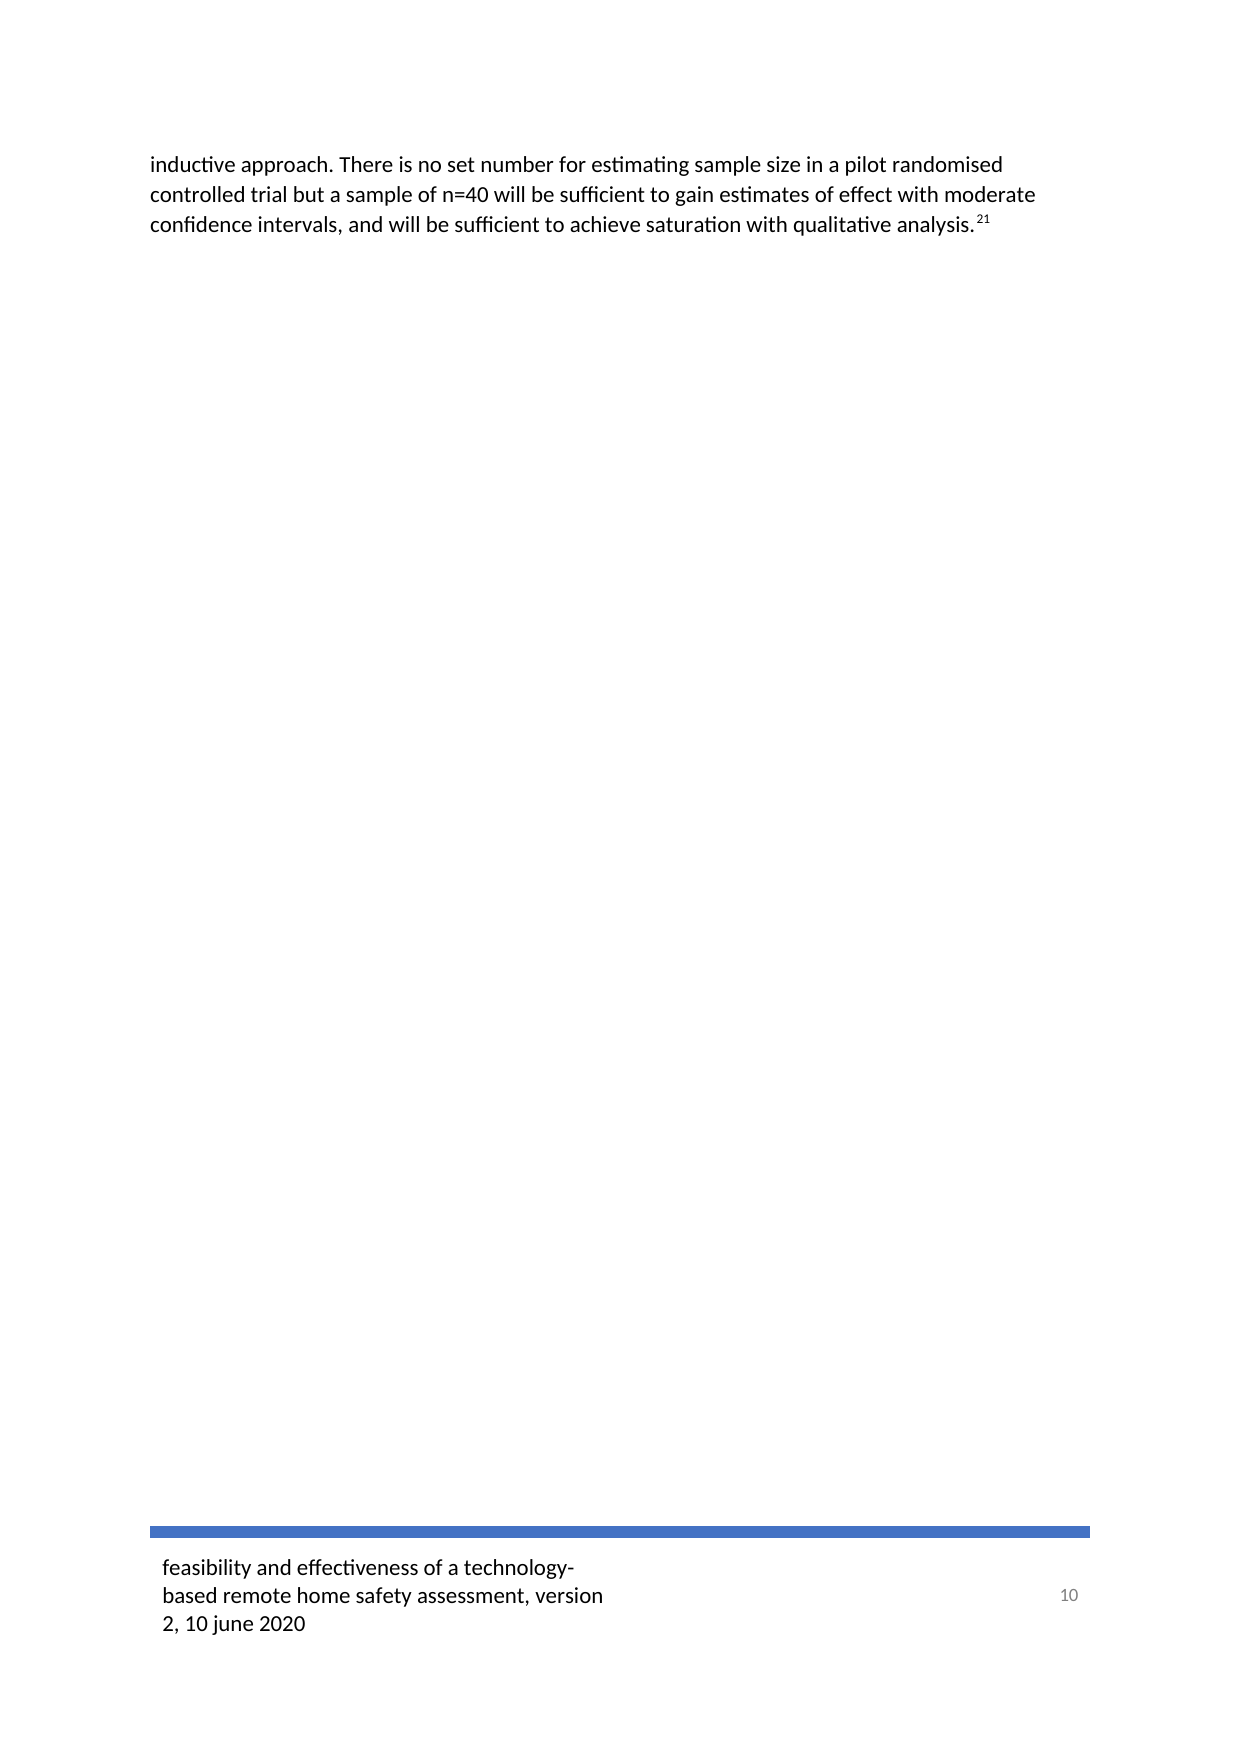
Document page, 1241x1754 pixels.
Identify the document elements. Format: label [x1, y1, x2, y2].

text [150, 150, 1090, 238]
